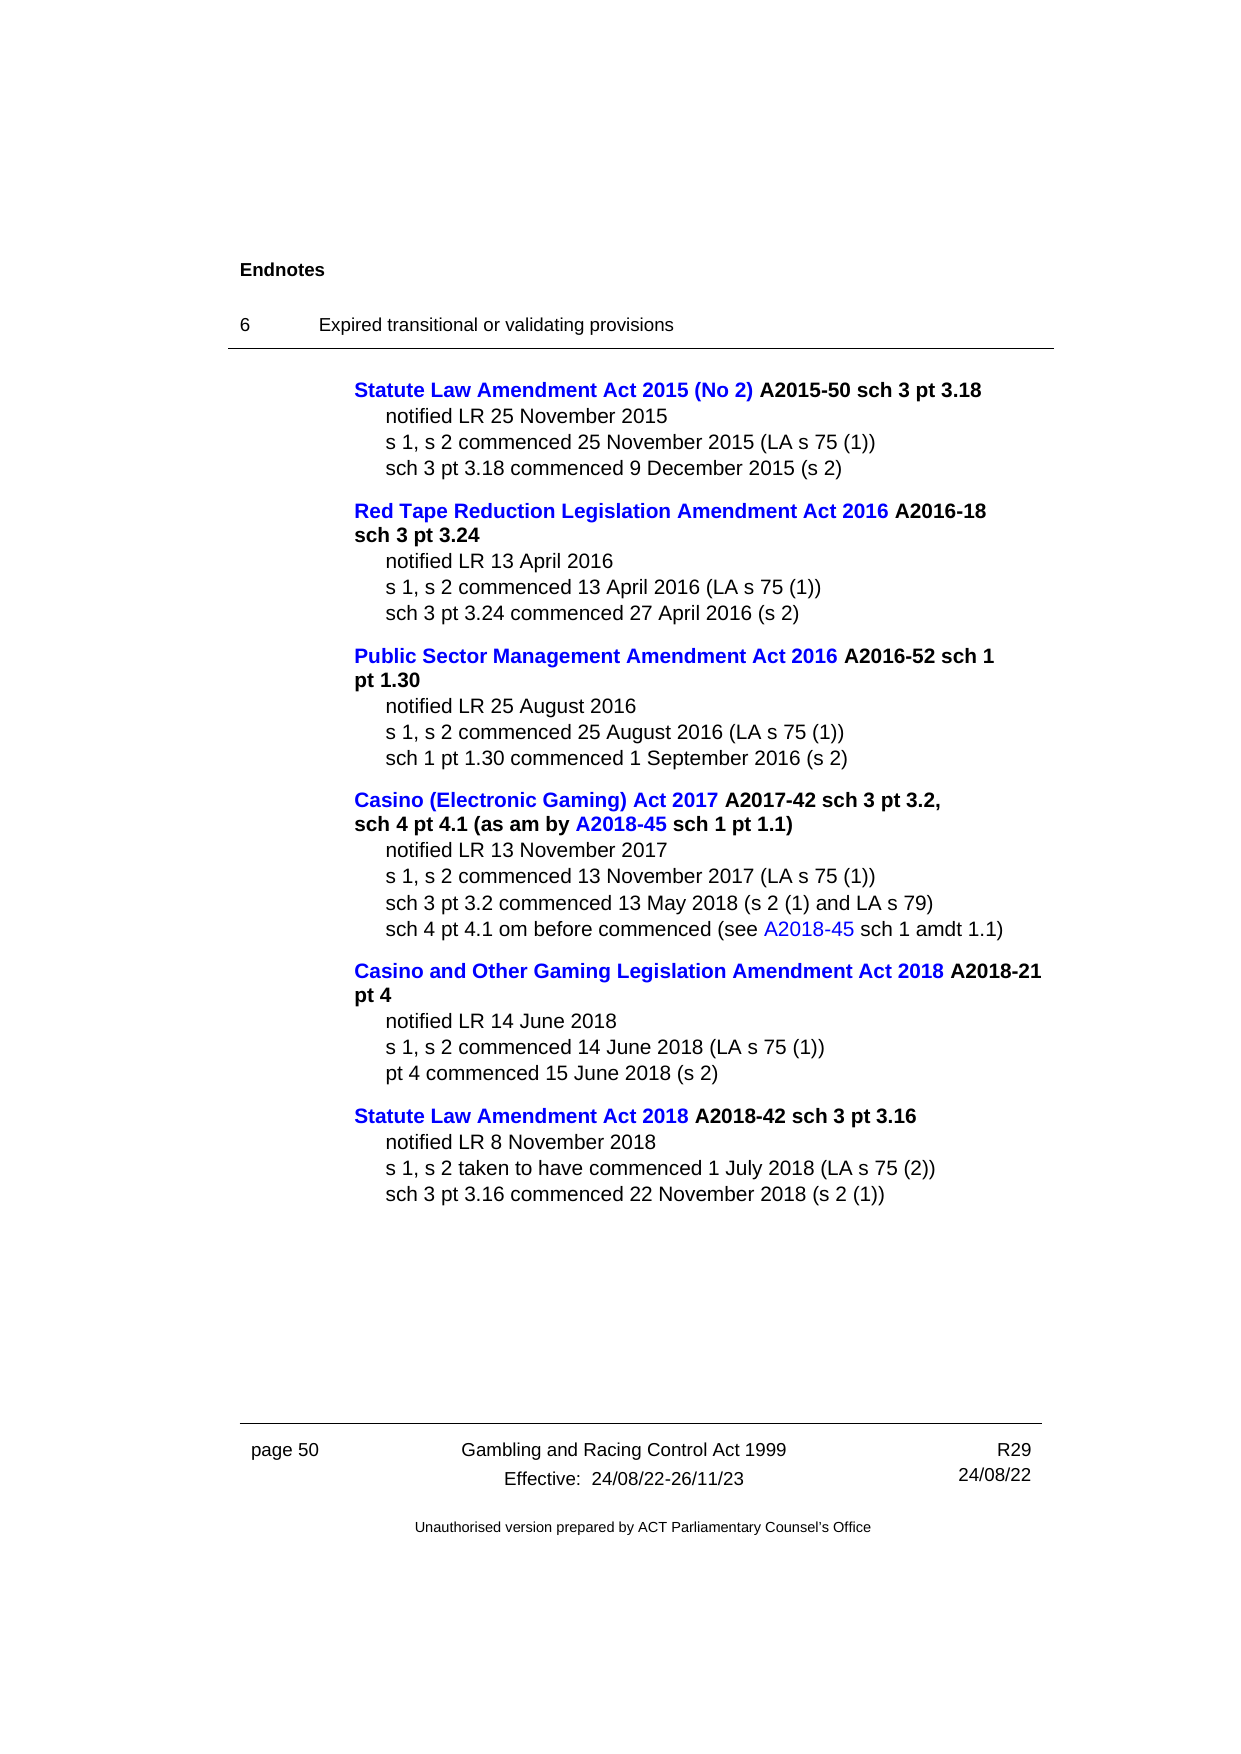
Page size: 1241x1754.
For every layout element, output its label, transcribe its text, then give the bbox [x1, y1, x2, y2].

text sch 3 pt 3.18 commenced 9 December 2015 (s 2) [385, 456, 1042, 480]
text s 1, s 2 taken to have commenced 1 July 2018 (LA s 75 (2)) [385, 1156, 1042, 1180]
text notified LR 25 November 2015 [385, 404, 1042, 428]
text notified LR 13 April 2016 [385, 549, 1042, 573]
text s 1, s 2 commenced 13 November 2017 (LA s 75 (1)) [385, 864, 1042, 888]
text Red Tape Reduction Legislation Amendment Act 2016 A2016-18 sch 3 pt 3.24 [354, 499, 1042, 547]
text Statute Law Amendment Act 2015 (No 2) A2015-50 sch 3 pt 3.18 [354, 378, 1042, 402]
text notified LR 8 November 2018 [385, 1130, 1042, 1154]
text s 1, s 2 commenced 14 June 2018 (LA s 75 (1)) [385, 1035, 1042, 1059]
text notified LR 25 August 2016 [385, 693, 1042, 717]
text Casino (Electronic Gaming) Act 2017 A2017-42 sch 3 pt 3.2, sch 4 pt 4.1 (as am by A2018-45 sch 1 pt 1.1) [354, 788, 1042, 836]
text Public Sector Management Amendment Act 2016 A2016-52 sch 1 pt 1.30 [354, 643, 1042, 691]
text notified LR 13 November 2017 [385, 838, 1042, 862]
text sch 3 pt 3.16 commenced 22 November 2018 (s 2 (1)) [385, 1182, 1042, 1206]
text Statute Law Amendment Act 2018 A2018-42 sch 3 pt 3.16 [354, 1104, 1042, 1128]
text pt 4 commenced 15 June 2018 (s 2) [385, 1061, 1042, 1085]
text Casino and Other Gaming Legislation Amendment Act 2018 A2018-21 pt 4 [354, 959, 1042, 1007]
text s 1, s 2 commenced 13 April 2016 (LA s 75 (1)) [385, 575, 1042, 599]
text sch 3 pt 3.2 commenced 13 May 2018 (s 2 (1) and LA s 79) [385, 890, 1042, 914]
text sch 1 pt 1.30 commenced 1 September 2016 (s 2) [385, 746, 1042, 769]
text sch 4 pt 4.1 om before commenced (see A2018-45 sch 1 amdt 1.1) [385, 916, 1042, 940]
text s 1, s 2 commenced 25 August 2016 (LA s 75 (1)) [385, 719, 1042, 743]
text notified LR 14 June 2018 [385, 1009, 1042, 1033]
text sch 3 pt 3.24 commenced 27 April 2016 (s 2) [385, 601, 1042, 625]
text s 1, s 2 commenced 25 November 2015 (LA s 75 (1)) [385, 430, 1042, 454]
